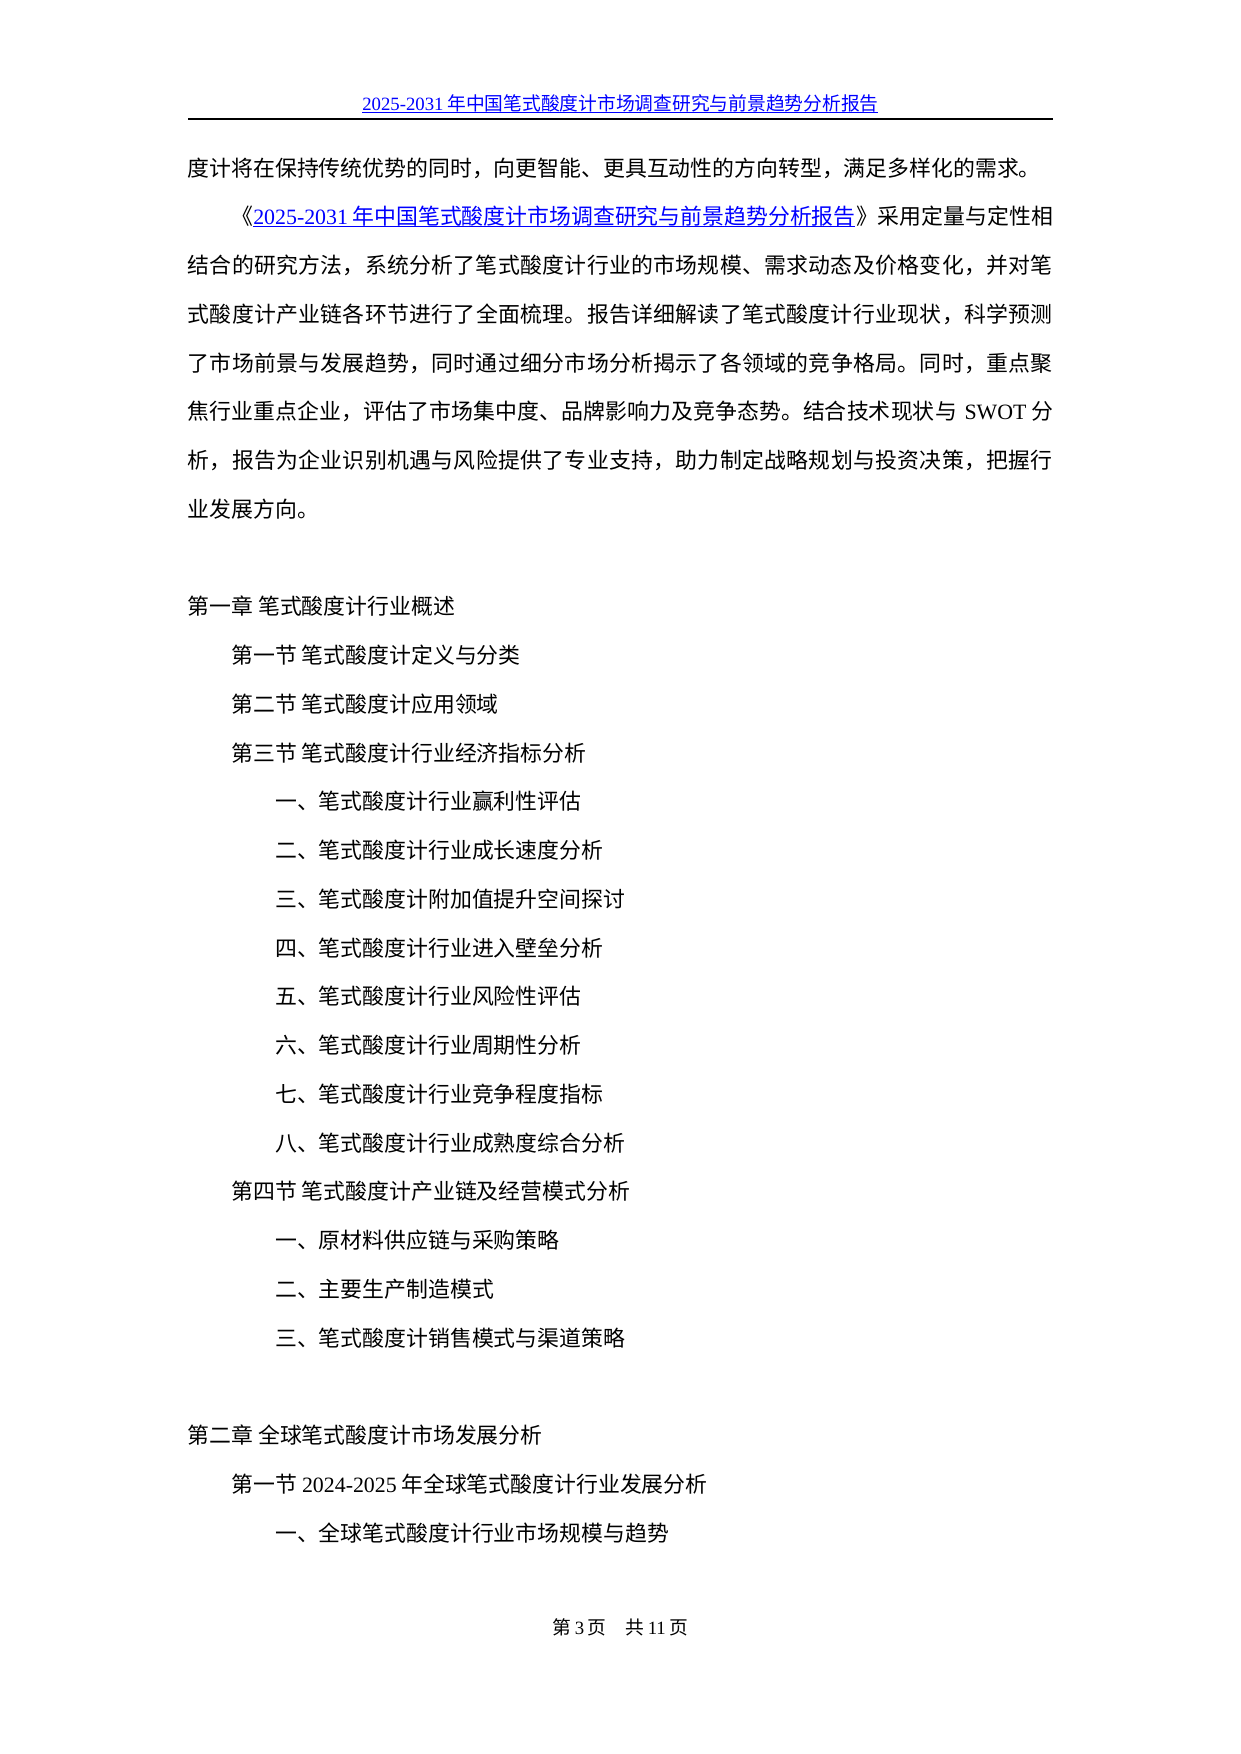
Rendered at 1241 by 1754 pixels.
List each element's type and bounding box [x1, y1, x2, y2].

text [187, 150, 1053, 1548]
